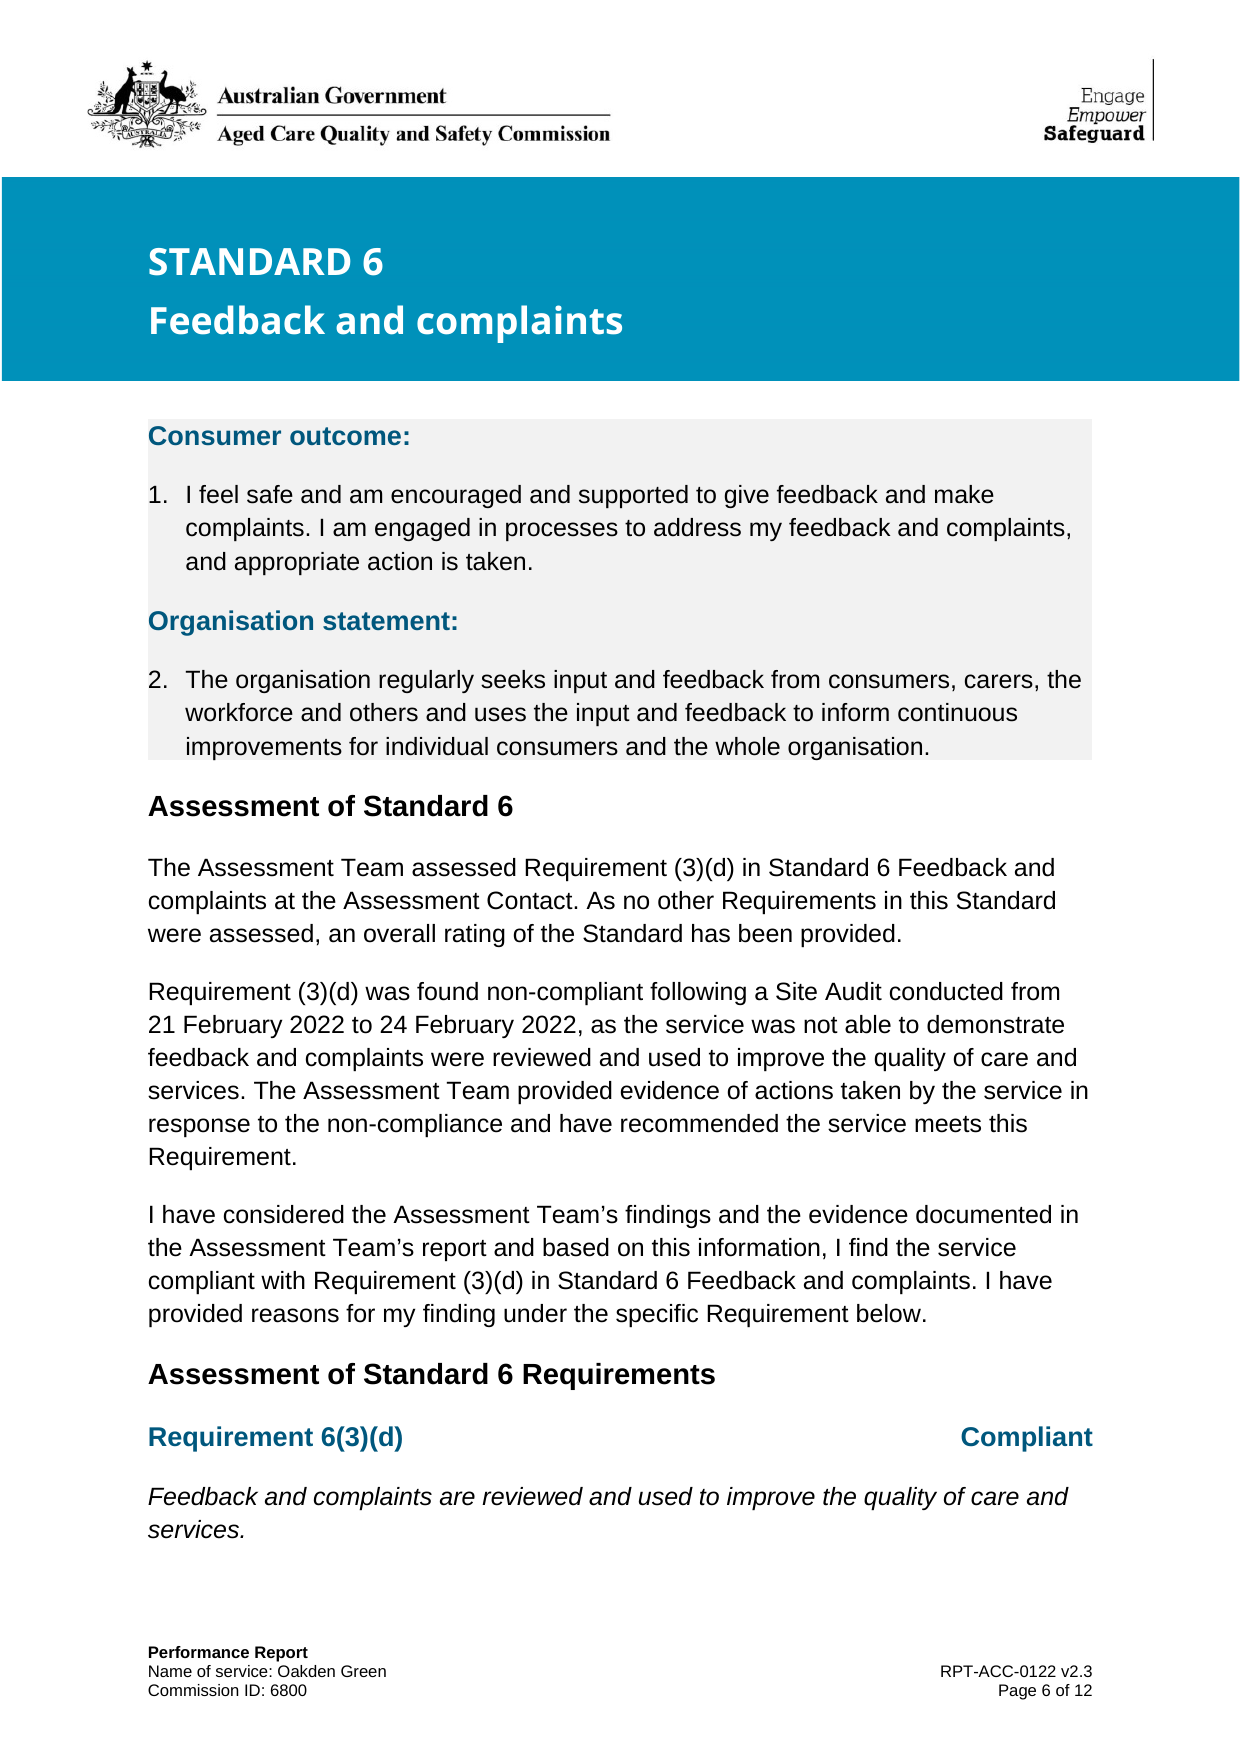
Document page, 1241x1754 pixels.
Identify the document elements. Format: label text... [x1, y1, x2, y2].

list I feel safe and am encouraged and supported to give feedback and make complaints. I am engaged in processes to address my feedback and complaints, and appropriate action is taken. [148, 480, 1092, 575]
subtitle Organisation statement: [148, 604, 1092, 636]
text Feedback and complaints are reviewed and used to improve the quality of care and services. [148, 1482, 1092, 1543]
text I have considered the Assessment Team’s findings and the evidence documented in the Assessment Team’s report and based on this information, I find the service compliant with Requirement (3)(d) in Standard 6 Feedback and complaints. I have provided reasons for my finding under the specific Requirement below. [148, 1200, 1092, 1328]
subtitle STANDARD 6 Feedback and complaints [148, 236, 1092, 345]
subtitle Assessment of Standard 6 Requirements [148, 1357, 1092, 1391]
subtitle Consumer outcome: [148, 419, 1092, 451]
subtitle Assessment of Standard 6 [148, 789, 1092, 823]
picture [1, 0, 1241, 169]
list The organisation regularly seeks input and feedback from consumers, carers, the workforce and others and uses the input and feedback to inform continuous improvements for individual consumers and the whole organisation. [148, 665, 1092, 760]
subtitle Requirement 6(3)(d) Compliant [148, 1421, 1092, 1452]
text Requirement (3)(d) was found non-compliant following a Site Audit conducted from 21 February 2022 to 24 February 2022, as the service was not able to demonstrate feedback and complaints were reviewed and used to improve the quality of care and services. The Assessment Team provided evidence of actions taken by the service in response to the non-compliance and have recommended the service meets this Requirement. [148, 977, 1092, 1171]
text The Assessment Team assessed Requirement (3)(d) in Standard 6 Feedback and complaints at the Assessment Contact. As no other Requirements in this Standard were assessed, an overall rating of the Standard has been provided. [148, 853, 1092, 948]
